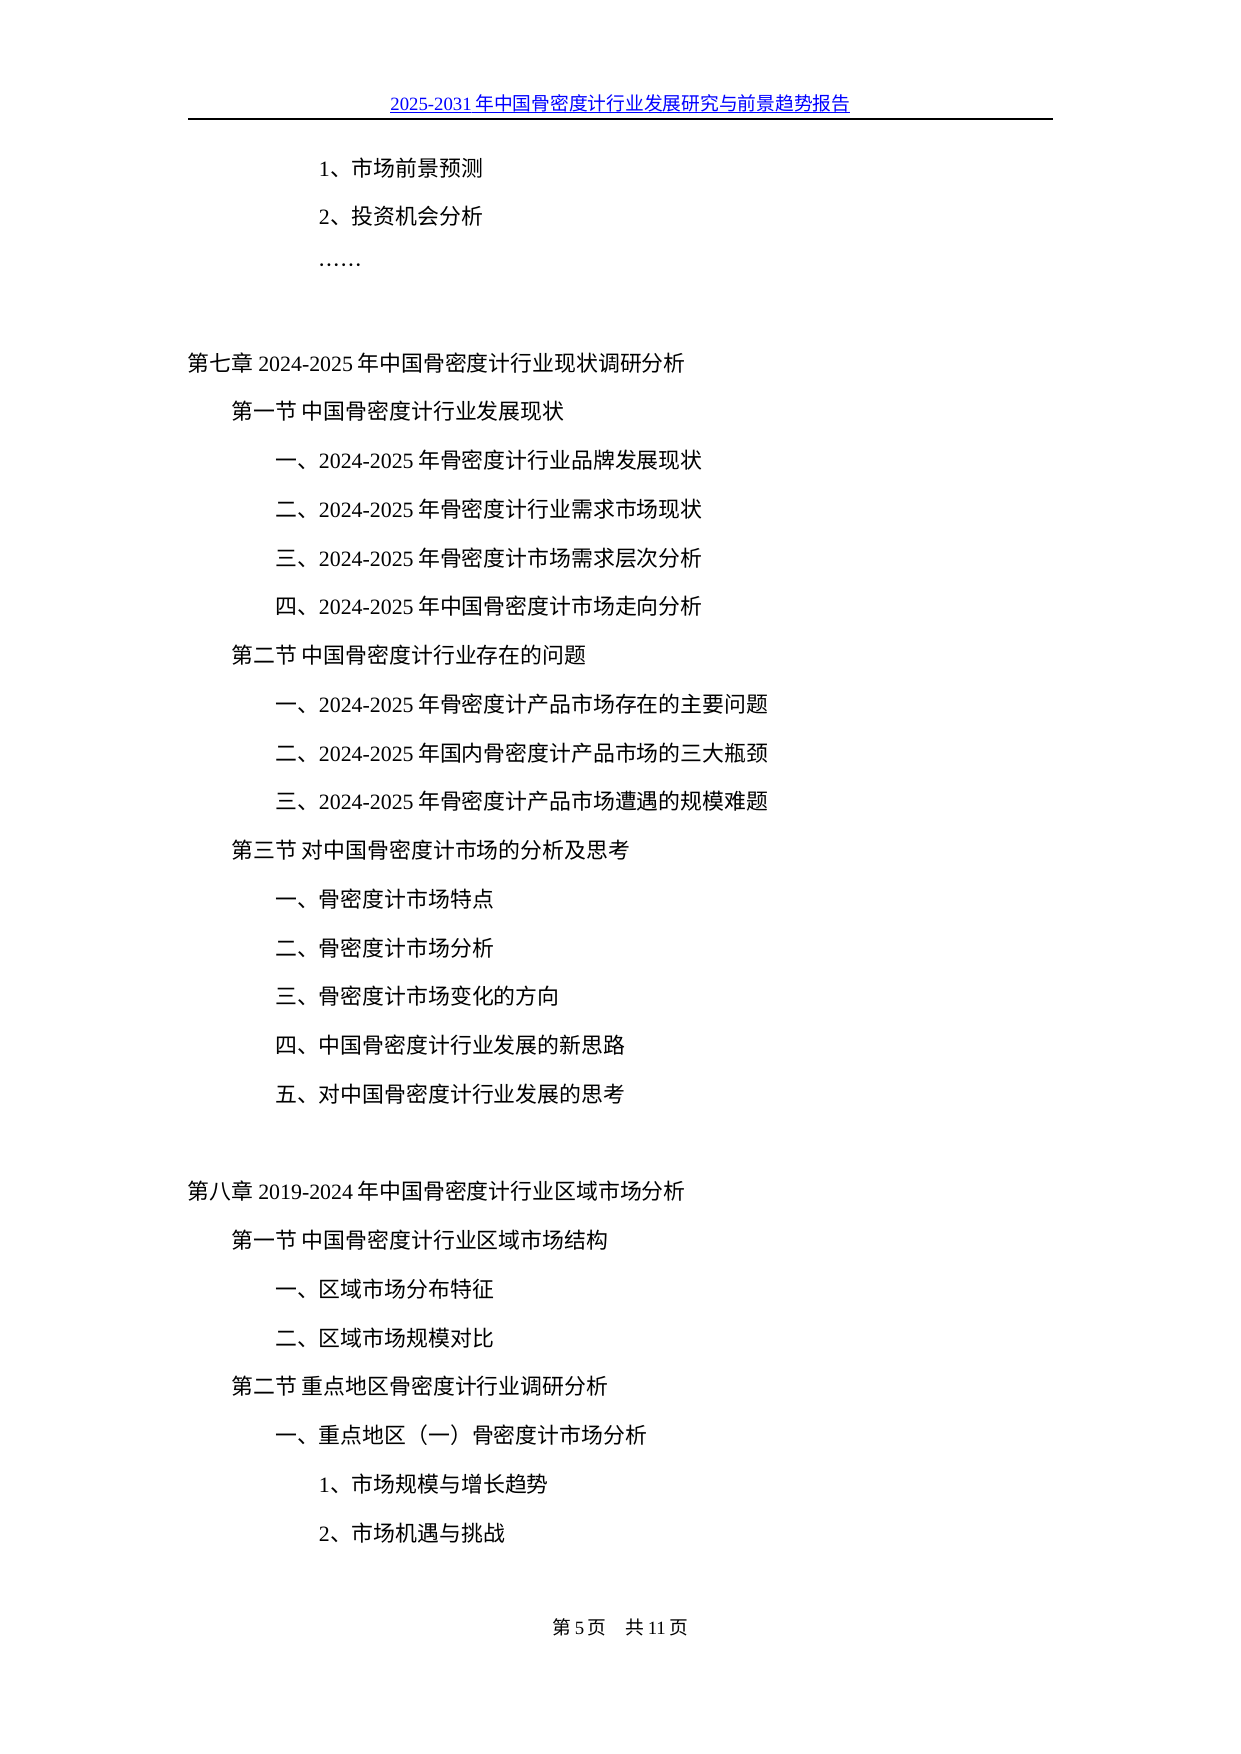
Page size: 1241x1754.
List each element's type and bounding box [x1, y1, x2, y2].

text [187, 150, 1053, 1548]
